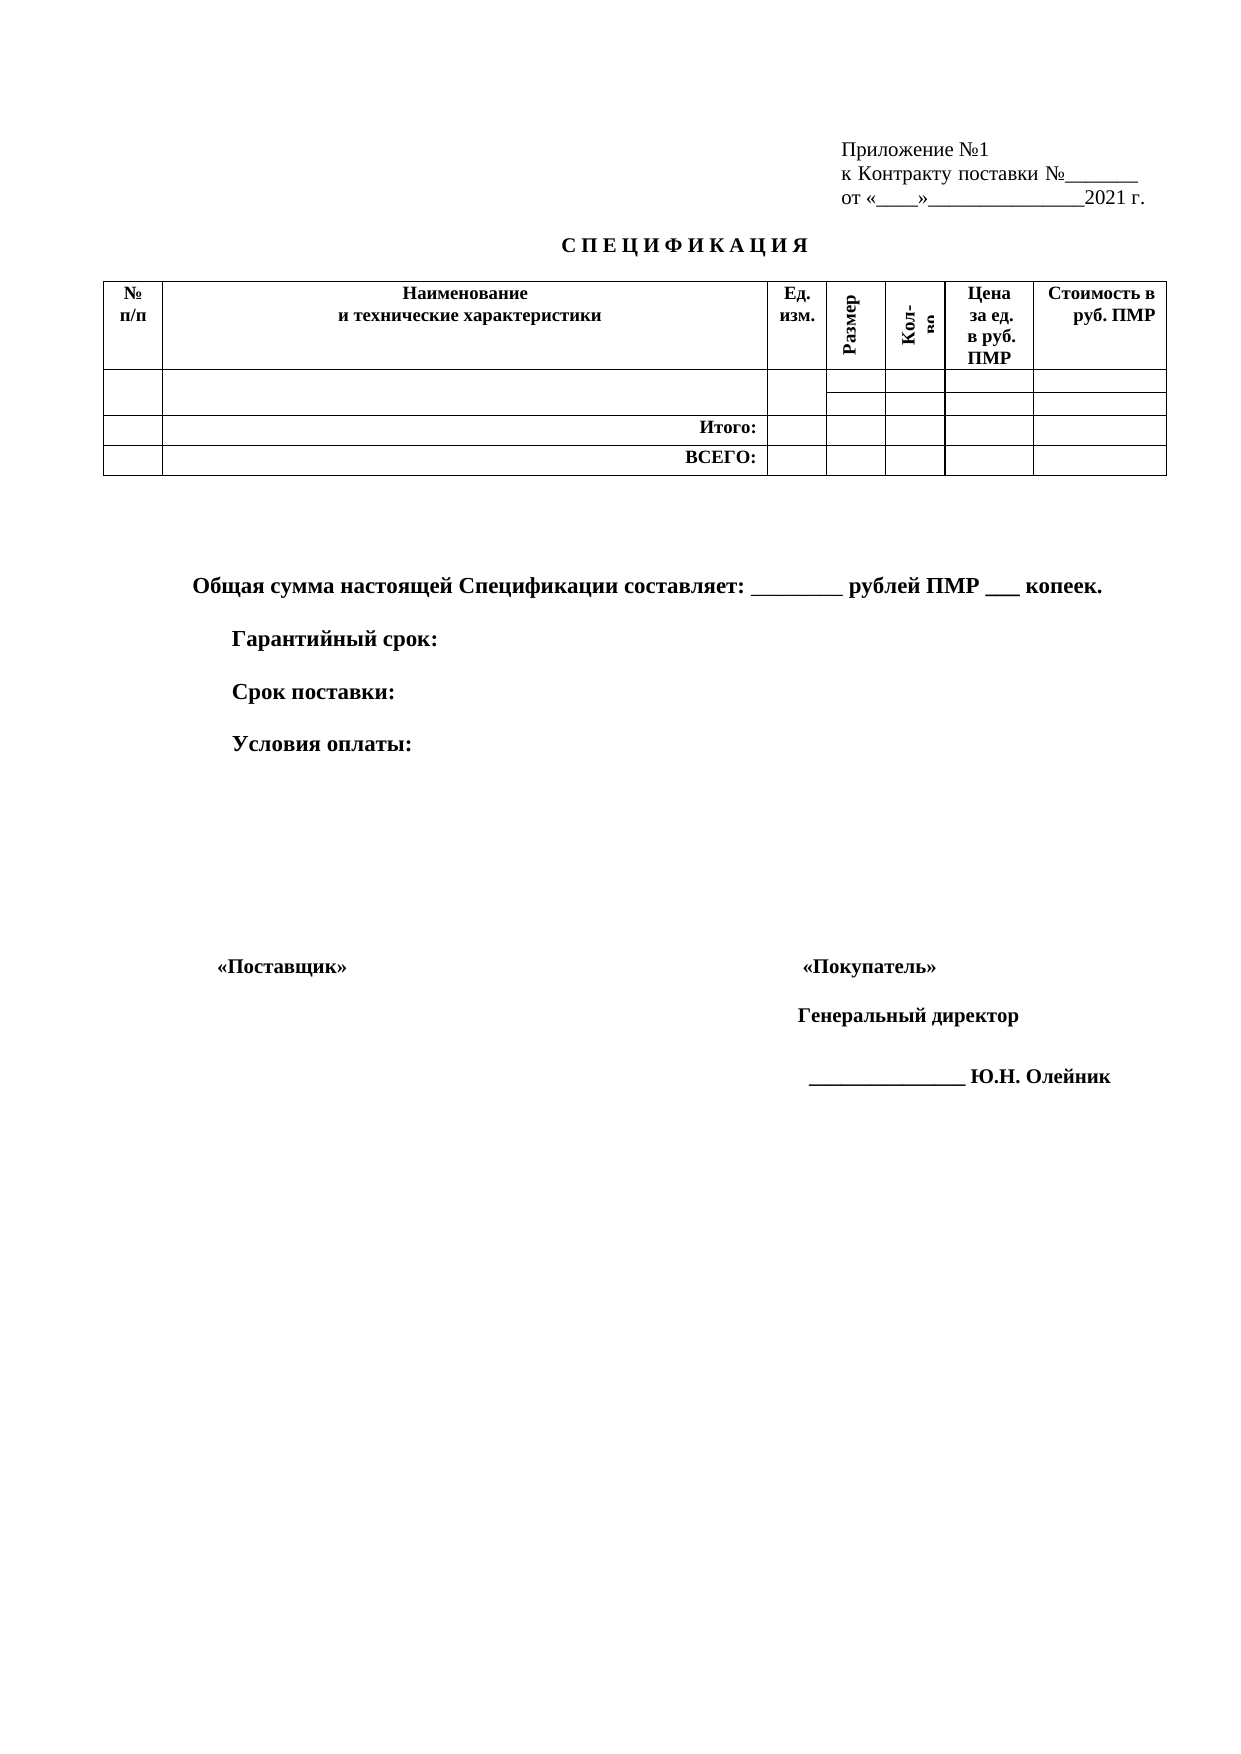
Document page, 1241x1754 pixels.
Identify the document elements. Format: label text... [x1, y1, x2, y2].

table_cell [946, 370, 1033, 392]
table_cell [104, 446, 162, 475]
table_cell [827, 393, 885, 415]
table_cell [768, 416, 826, 445]
table_cell [886, 416, 944, 445]
table_cell [827, 416, 885, 445]
table_cell [886, 393, 944, 415]
table_cell [886, 446, 944, 475]
table_cell [827, 370, 885, 392]
text к Контракту поставки №_______ от «____»_______________2021 г. [177, 161, 1152, 209]
table_cell [104, 370, 162, 415]
text Срок поставки: [192, 678, 1152, 704]
text «Поставщик» «Покупатель» [177, 954, 1152, 978]
table_cell [768, 370, 826, 415]
table_cell [946, 416, 1033, 445]
text Гарантийный срок: [192, 625, 1152, 651]
table_header Цена за ед. в руб. ПМР [946, 282, 1033, 368]
table_cell [827, 446, 885, 475]
table_cell [1034, 370, 1166, 392]
table_cell [946, 393, 1033, 415]
table_cell [1034, 393, 1166, 415]
table_cell [104, 416, 162, 445]
text С П Е Ц И Ф И К А Ц И Я [177, 233, 1152, 257]
table_header № п/п [104, 282, 162, 368]
text Приложение №1 [177, 137, 1152, 161]
table_cell [163, 370, 767, 415]
text _______________ Ю.Н. Олейник [177, 1064, 1152, 1088]
table_header Ед. изм. [768, 282, 826, 368]
text Общая сумма настоящей Спецификации составляет: ________ рублей ПМР ___ копеек. [192, 572, 1152, 599]
table_cell [768, 446, 826, 475]
table_cell [886, 370, 944, 392]
text Условия оплаты: [192, 731, 1152, 757]
table_header Наименование и технические характеристики [163, 282, 767, 368]
table_cell [1034, 416, 1166, 445]
table_cell [1034, 446, 1166, 475]
table_cell Итого: [163, 416, 767, 445]
table_header Стоимость в руб. ПМР [1034, 282, 1166, 368]
table_header Кол- во [886, 282, 944, 368]
table_cell [946, 446, 1033, 475]
table_header Размер [827, 282, 885, 368]
table_cell ВСЕГО: [163, 446, 767, 475]
text Генеральный директор [177, 1002, 1152, 1027]
